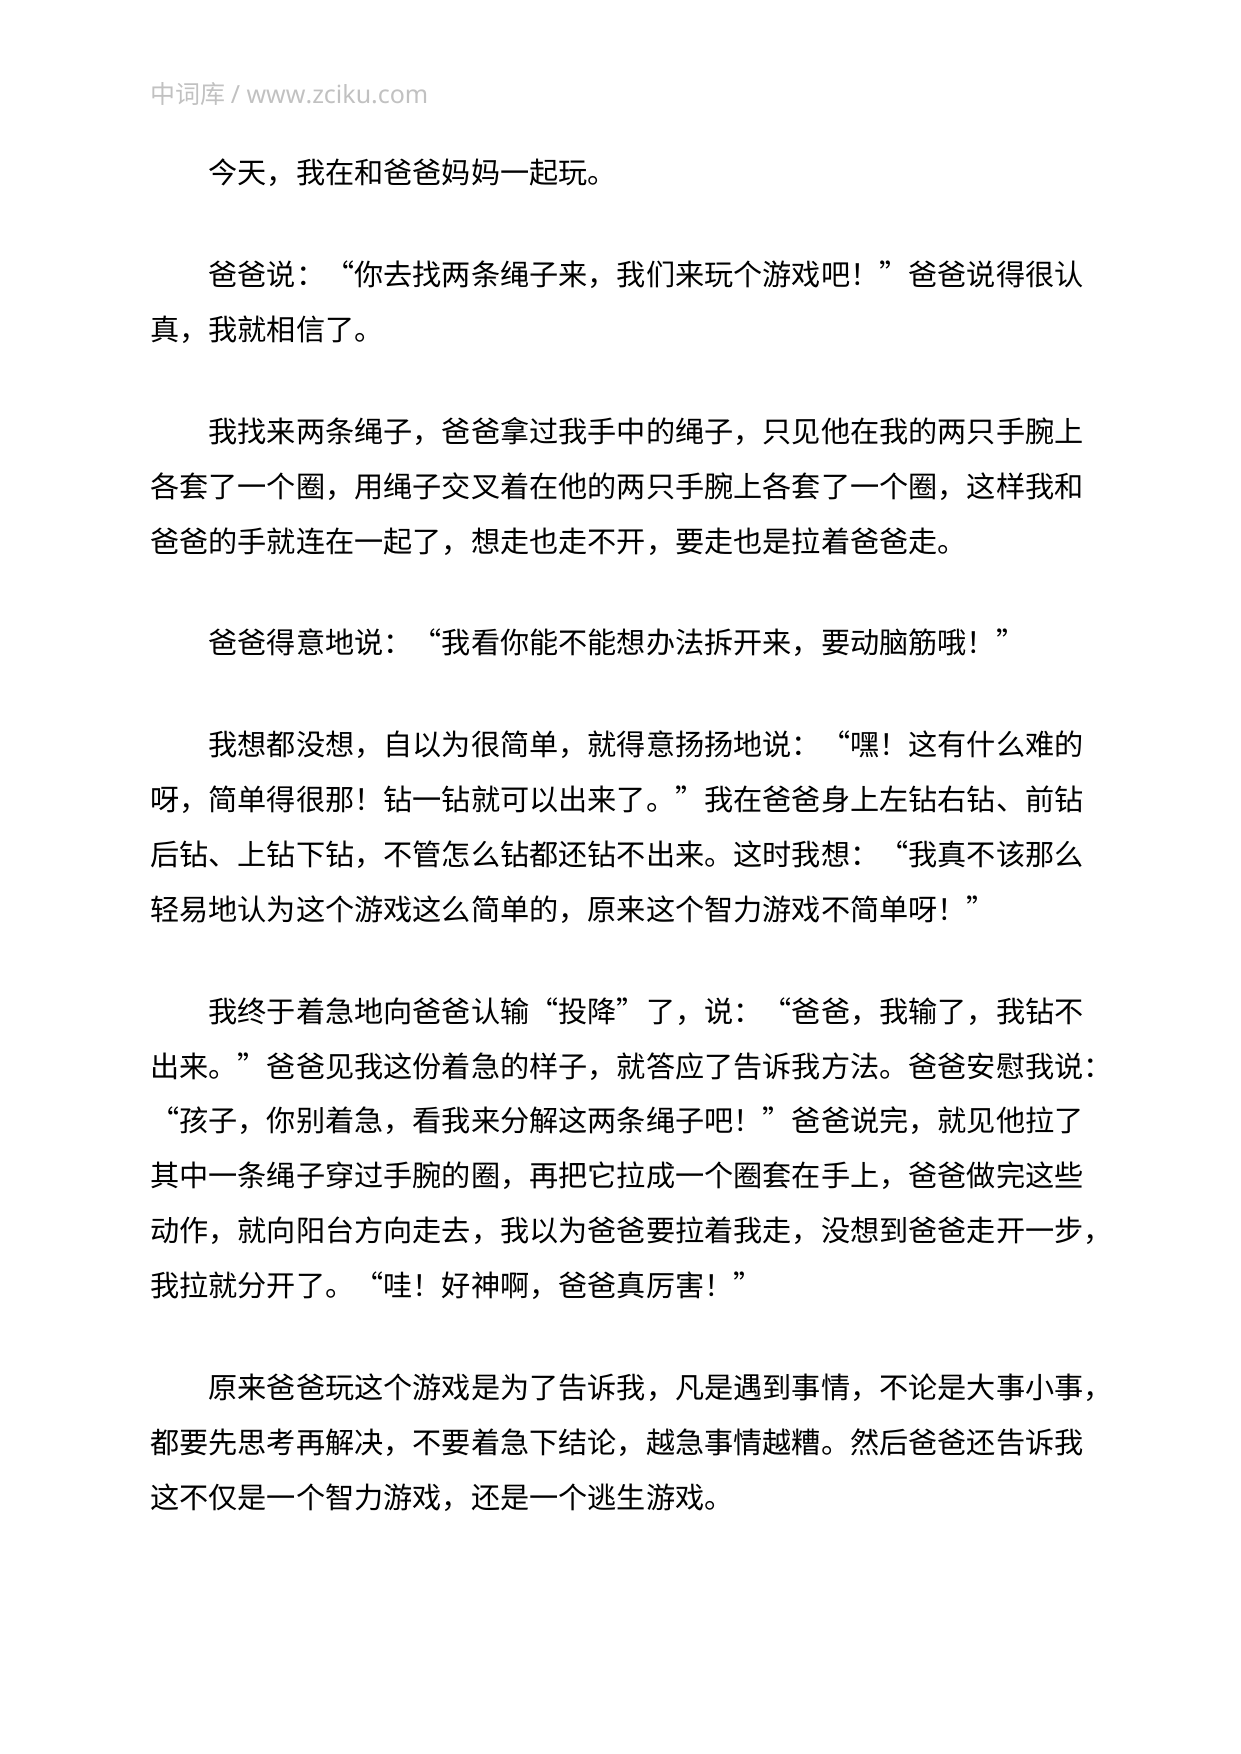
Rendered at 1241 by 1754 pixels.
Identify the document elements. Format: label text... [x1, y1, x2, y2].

text 今天，我在和爸爸妈妈一起玩。 [150, 150, 1090, 192]
text 爸爸说：“你去找两条绳子来，我们来玩个游戏吧！”爸爸说得很认真，我就相信了。 [150, 252, 1090, 349]
text 我终于着急地向爸爸认输“投降”了，说：“爸爸，我输了，我钻不出来。”爸爸见我这份着急的样子，就答应了告诉我方法。爸爸安慰我说：“孩子，你别着急，看我来分解这两条绳子吧！”爸爸说完，就见他拉了其中一条绳子穿过手腕的圈，再把它拉成一个圈套在手上，爸爸做完这些动作，就向阳台方向走去，我以为爸爸要拉着我走，没想到爸爸走开一步，我拉就分开了。“哇！好神啊，爸爸真厉害！” [150, 988, 1090, 1305]
text 原来爸爸玩这个游戏是为了告诉我，凡是遇到事情，不论是大事小事，都要先思考再解决，不要着急下结论，越急事情越糟。然后爸爸还告诉我这不仅是一个智力游戏，还是一个逃生游戏。 [150, 1364, 1090, 1517]
text 爸爸得意地说：“我看你能不能想办法拆开来，要动脑筋哦！” [150, 620, 1090, 662]
text 我想都没想，自以为很简单，就得意扬扬地说：“嘿！这有什么难的呀，简单得很那！钻一钻就可以出来了。”我在爸爸身上左钻右钻、前钻后钻、上钻下钻，不管怎么钻都还钻不出来。这时我想：“我真不该那么轻易地认为这个游戏这么简单的，原来这个智力游戏不简单呀！” [150, 722, 1090, 929]
text 我找来两条绳子，爸爸拿过我手中的绳子，只见他在我的两只手腕上各套了一个圈，用绳子交叉着在他的两只手腕上各套了一个圈，这样我和爸爸的手就连在一起了，想走也走不开，要走也是拉着爸爸走。 [150, 408, 1090, 561]
